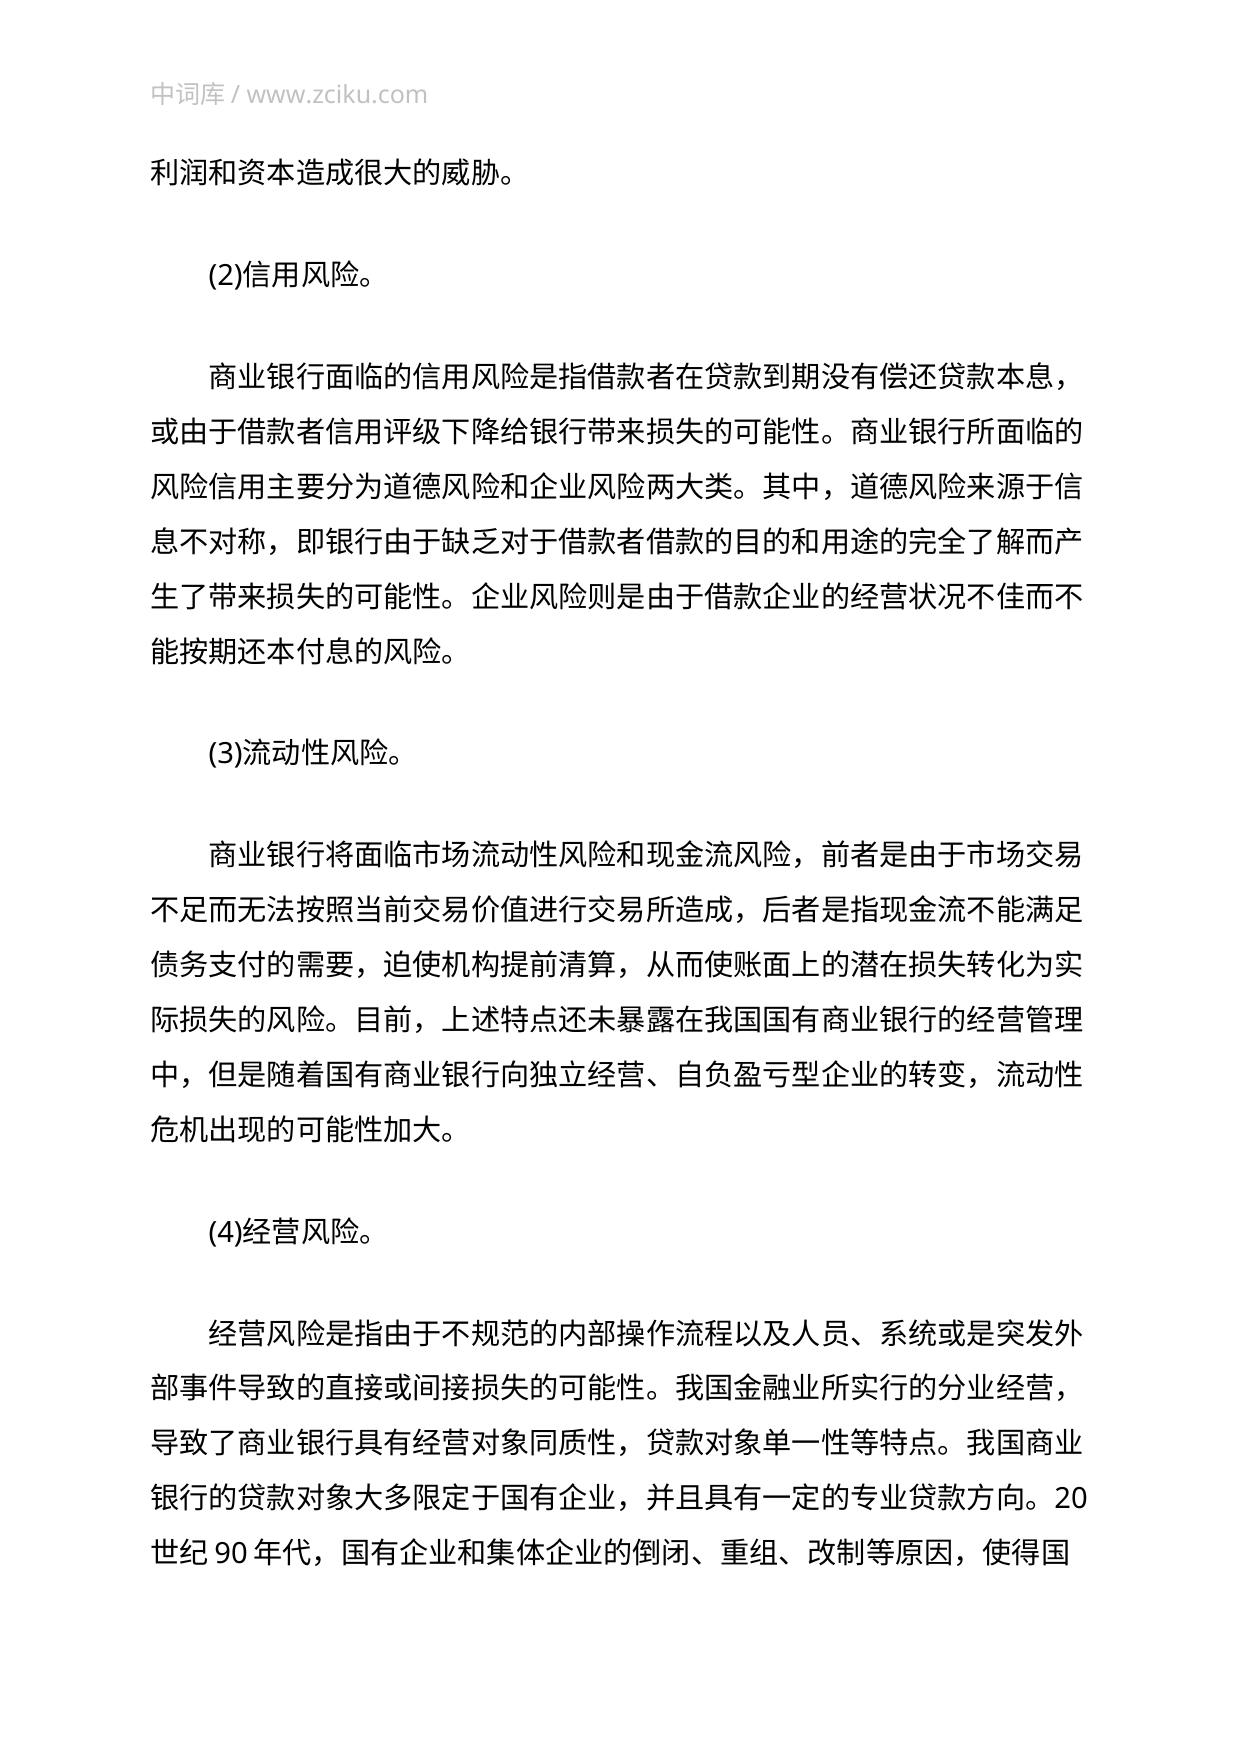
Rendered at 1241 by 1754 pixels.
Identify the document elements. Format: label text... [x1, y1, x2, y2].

text 商业银行面临的信用风险是指借款者在贷款到期没有偿还贷款本息，或由于借款者信用评级下降给银行带来损失的可能性。商业银行所面临的风险信用主要分为道德风险和企业风险两大类。其中，道德风险来源于信息不对称，即银行由于缺乏对于借款者借款的目的和用途的完全了解而产生了带来损失的可能性。企业风险则是由于借款企业的经营状况不佳而不能按期还本付息的风险。 [150, 354, 1090, 671]
text 商业银行将面临市场流动性风险和现金流风险，前者是由于市场交易不足而无法按照当前交易价值进行交易所造成，后者是指现金流不能满足债务支付的需要，迫使机构提前清算，从而使账面上的潜在损失转化为实际损失的风险。目前，上述特点还未暴露在我国国有商业银行的经营管理中，但是随着国有商业银行向独立经营、自负盈亏型企业的转变，流动性危机出现的可能性加大。 [150, 832, 1090, 1149]
text (2)信用风险。 [150, 252, 1090, 294]
text (3)流动性风险。 [150, 730, 1090, 772]
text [150, 1310, 1090, 1572]
text (4)经营风险。 [150, 1208, 1090, 1251]
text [150, 150, 1090, 192]
